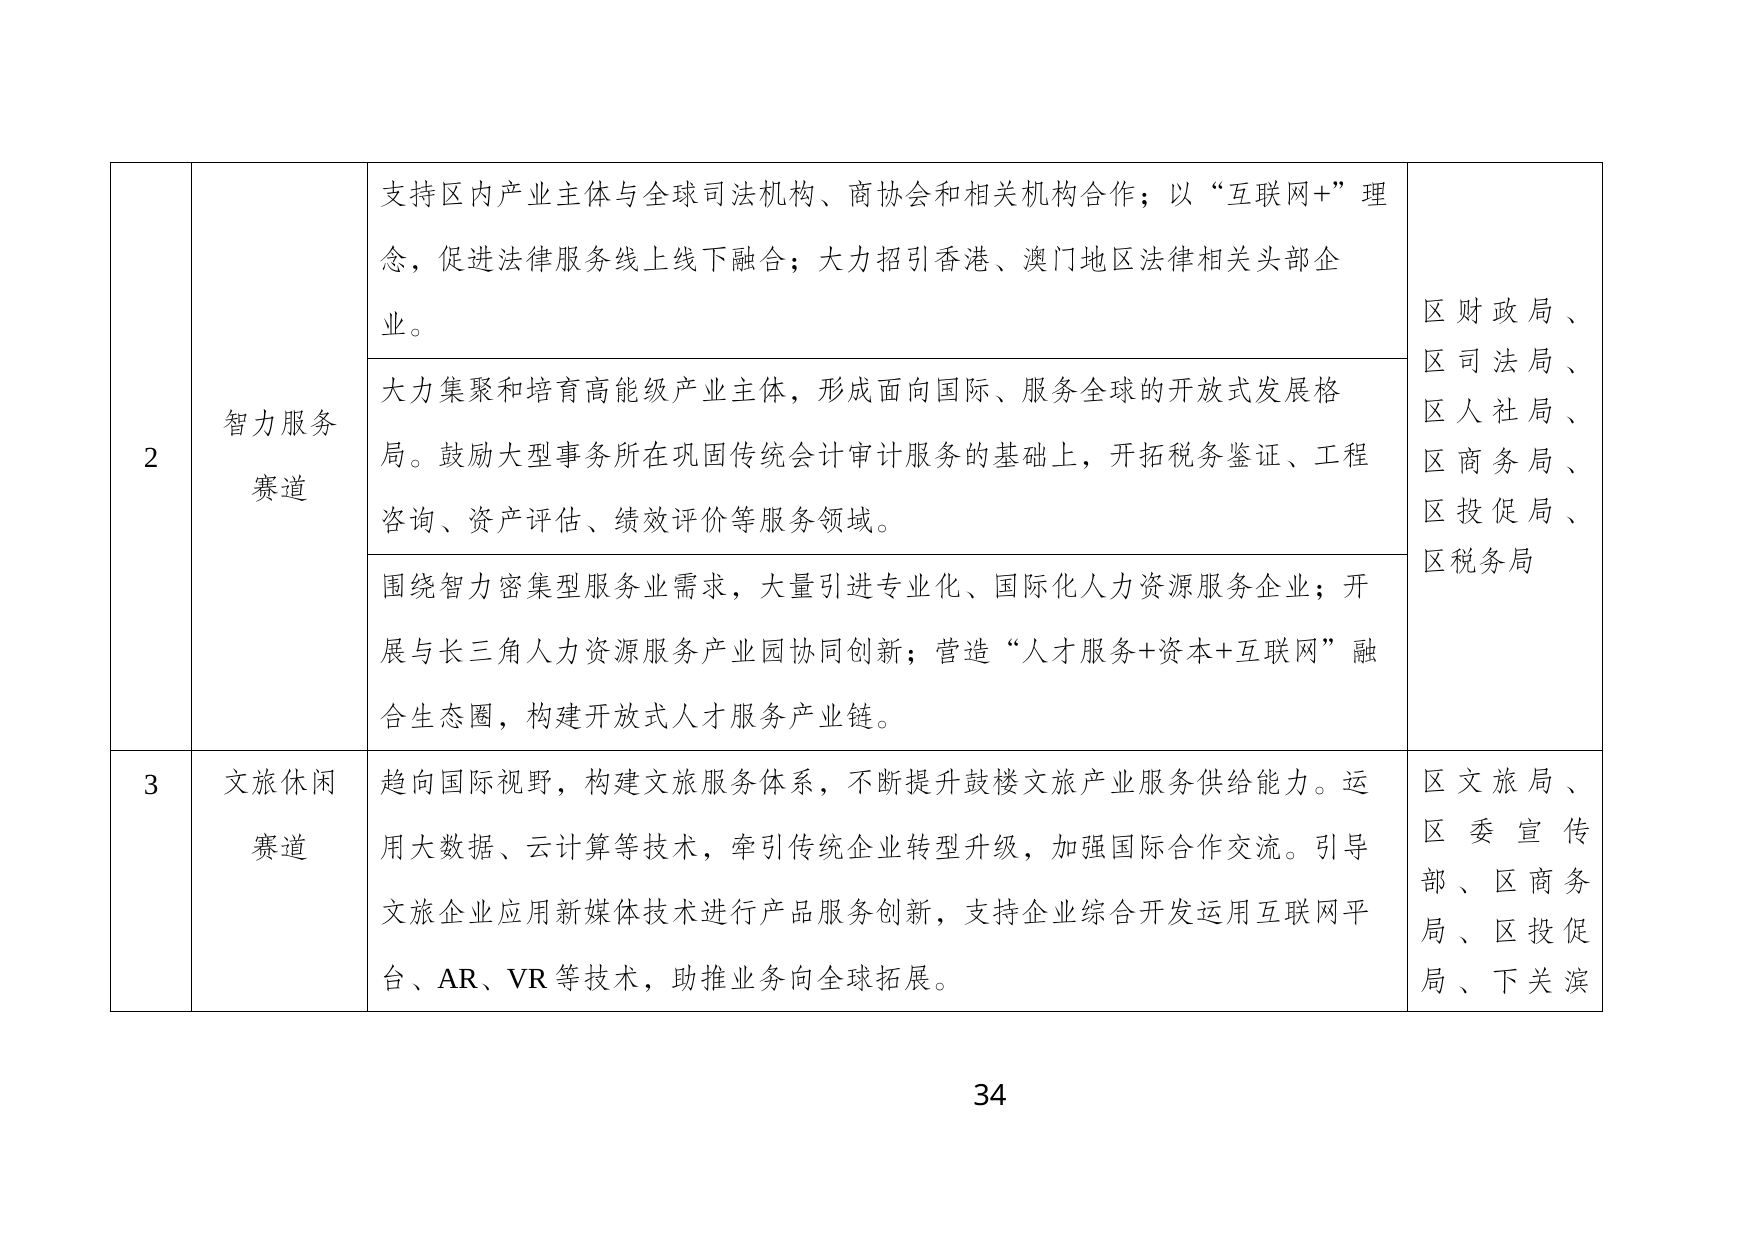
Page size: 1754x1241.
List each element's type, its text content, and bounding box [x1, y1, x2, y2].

table_cell 2 [111, 163, 191, 750]
table_cell 支持区内产业主体与全球司法机构、商协会和相关机构合作；以“互联网+”理念，促进法律服务线上线下融合；大力招引香港、澳门地区法律相关头部企业。 [368, 163, 1407, 358]
table_cell 文旅休闲 赛道 [192, 751, 367, 1011]
table_cell 围绕智力密集型服务业需求，大量引进专业化、国际化人力资源服务企业；开展与长三角人力资源服务产业园协同创新；营造“人才服务+资本+互联网”融合生态圈，构建开放式人才服务产业链。 [368, 555, 1407, 750]
table_cell 大力集聚和培育高能级产业主体，形成面向国际、服务全球的开放式发展格局。鼓励大型事务所在巩固传统会计审计服务的基础上，开拓税务鉴证、工程咨询、资产评估、绩效评价等服务领域。 [368, 359, 1407, 554]
table_cell 智力服务 赛道 [192, 163, 367, 750]
table_cell 3 [111, 751, 191, 1011]
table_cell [1408, 751, 1602, 1011]
table_cell 趋向国际视野，构建文旅服务体系，不断提升鼓楼文旅产业服务供给能力。运用大数据、云计算等技术，牵引传统企业转型升级，加强国际合作交流。引导文旅企业应用新媒体技术进行产品服务创新，支持企业综合开发运用互联网平台、AR、VR等技术，助推业务向全球拓展。 [368, 751, 1407, 1011]
table_cell 区财政局、区司法局、区人社局、区商务局、区投促局、区税务局 [1408, 163, 1602, 750]
